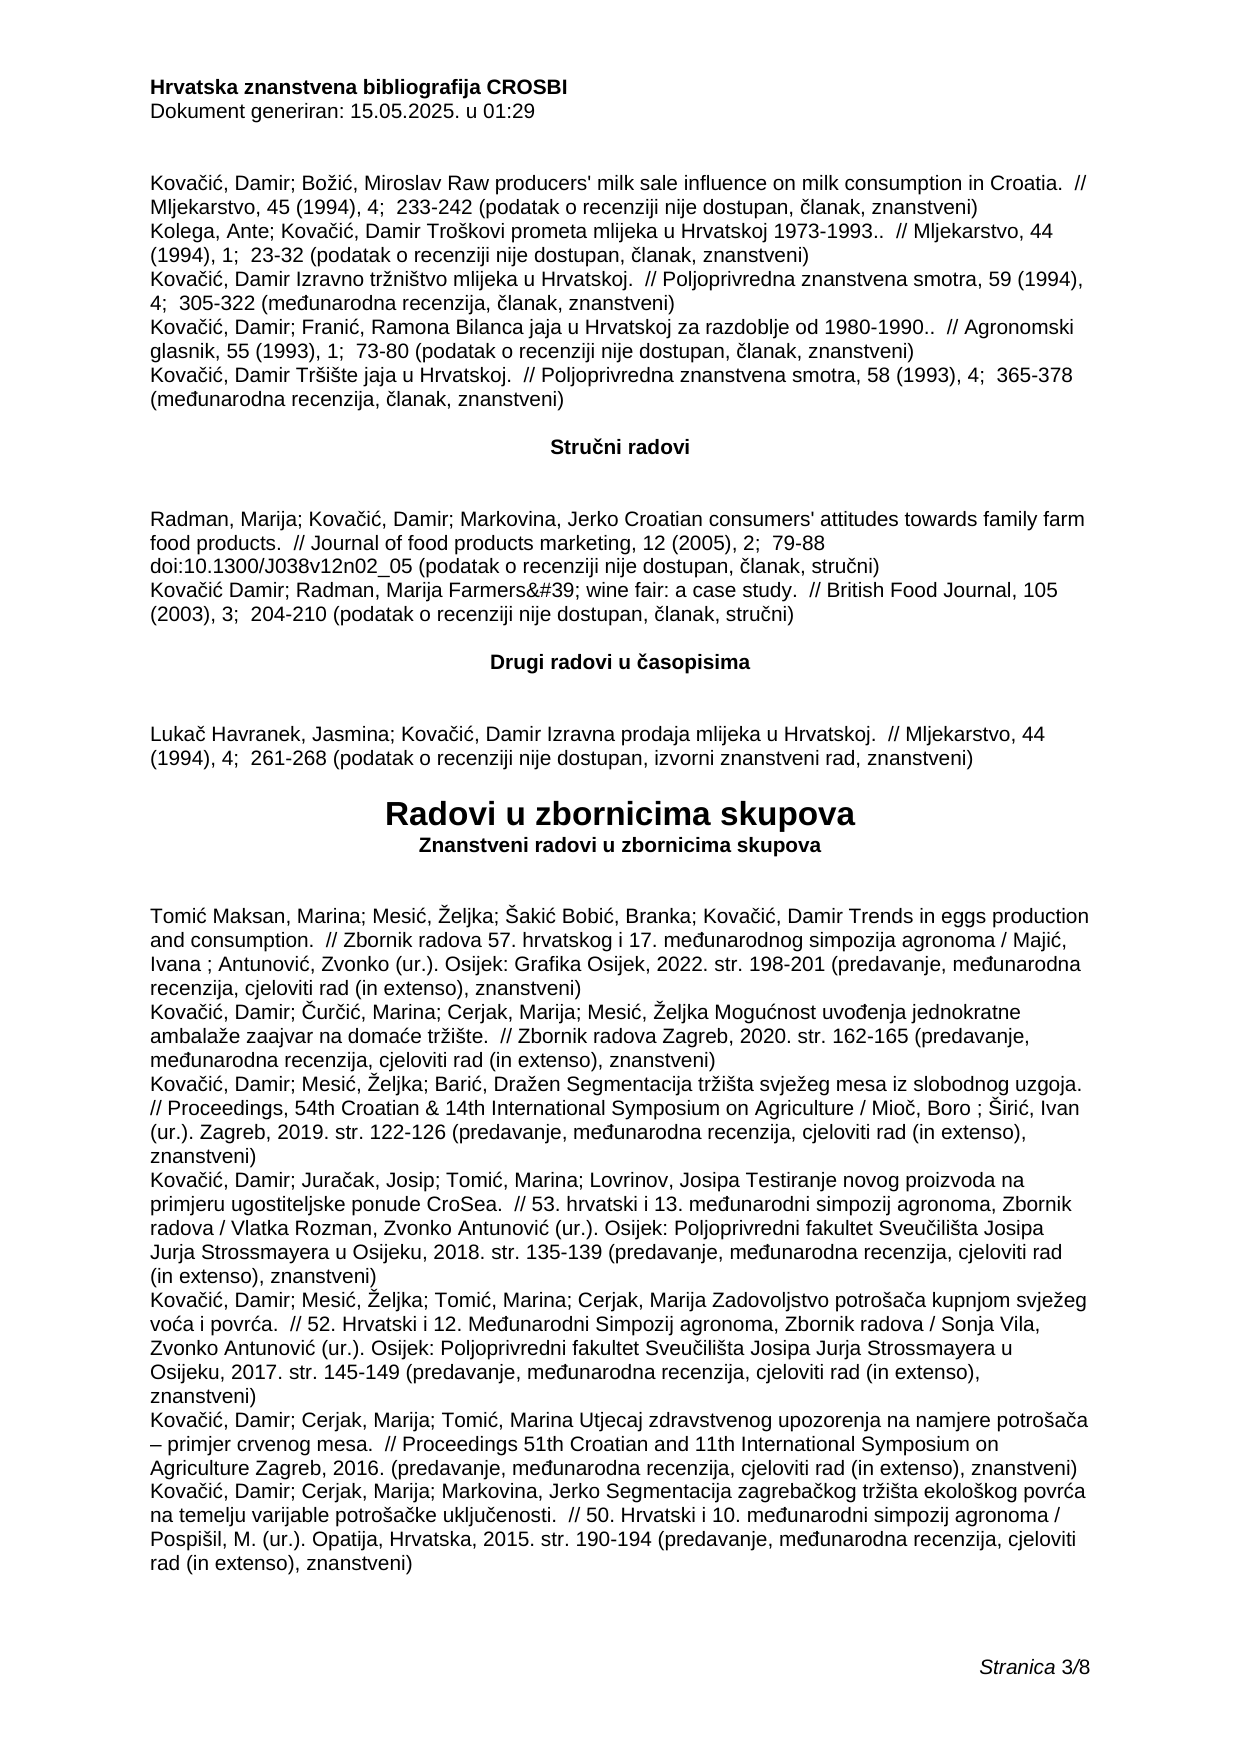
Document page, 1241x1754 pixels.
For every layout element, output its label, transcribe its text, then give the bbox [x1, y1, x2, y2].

text Kovačić Damir; Radman, Marija [150, 578, 1090, 626]
text Kovačić, Damir; Mesić, Željka; Barić, Dražen [150, 1072, 1090, 1168]
text Kovačić, Damir; Mesić, Željka; Tomić, Marina; Cerjak, Marija [150, 1288, 1090, 1407]
text Kovačić, Damir; Božić, Miroslav [150, 171, 1090, 219]
text Tomić Maksan, Marina; Mesić, Željka; Šakić Bobić, Branka; Kovačić, Damir [150, 904, 1090, 1000]
text Kovačić, Damir; Cerjak, Marija; Tomić, Marina [150, 1407, 1090, 1479]
text Kolega, Ante; Kovačić, Damir [150, 219, 1090, 267]
subtitle Radovi u zbornicima skupova [150, 794, 1090, 832]
text Kovačić, Damir [150, 363, 1090, 411]
text Radman, Marija; Kovačić, Damir; Markovina, Jerko [150, 506, 1090, 578]
text Lukač Havranek, Jasmina; Kovačić, Damir [150, 722, 1090, 770]
text Kovačić, Damir; Čurčić, Marina; Cerjak, Marija; Mesić, Željka [150, 1000, 1090, 1072]
subtitle Drugi radovi u časopisima [150, 650, 1090, 674]
text Kovačić, Damir; Juračak, Josip; Tomić, Marina; Lovrinov, Josipa [150, 1168, 1090, 1288]
text Kovačić, Damir [150, 267, 1090, 315]
text Kovačić, Damir; Cerjak, Marija; Markovina, Jerko [150, 1479, 1090, 1575]
text Kovačić, Damir; Franić, Ramona [150, 315, 1090, 363]
subtitle Znanstveni radovi u zbornicima skupova [150, 832, 1090, 856]
subtitle Stručni radovi [150, 434, 1090, 458]
